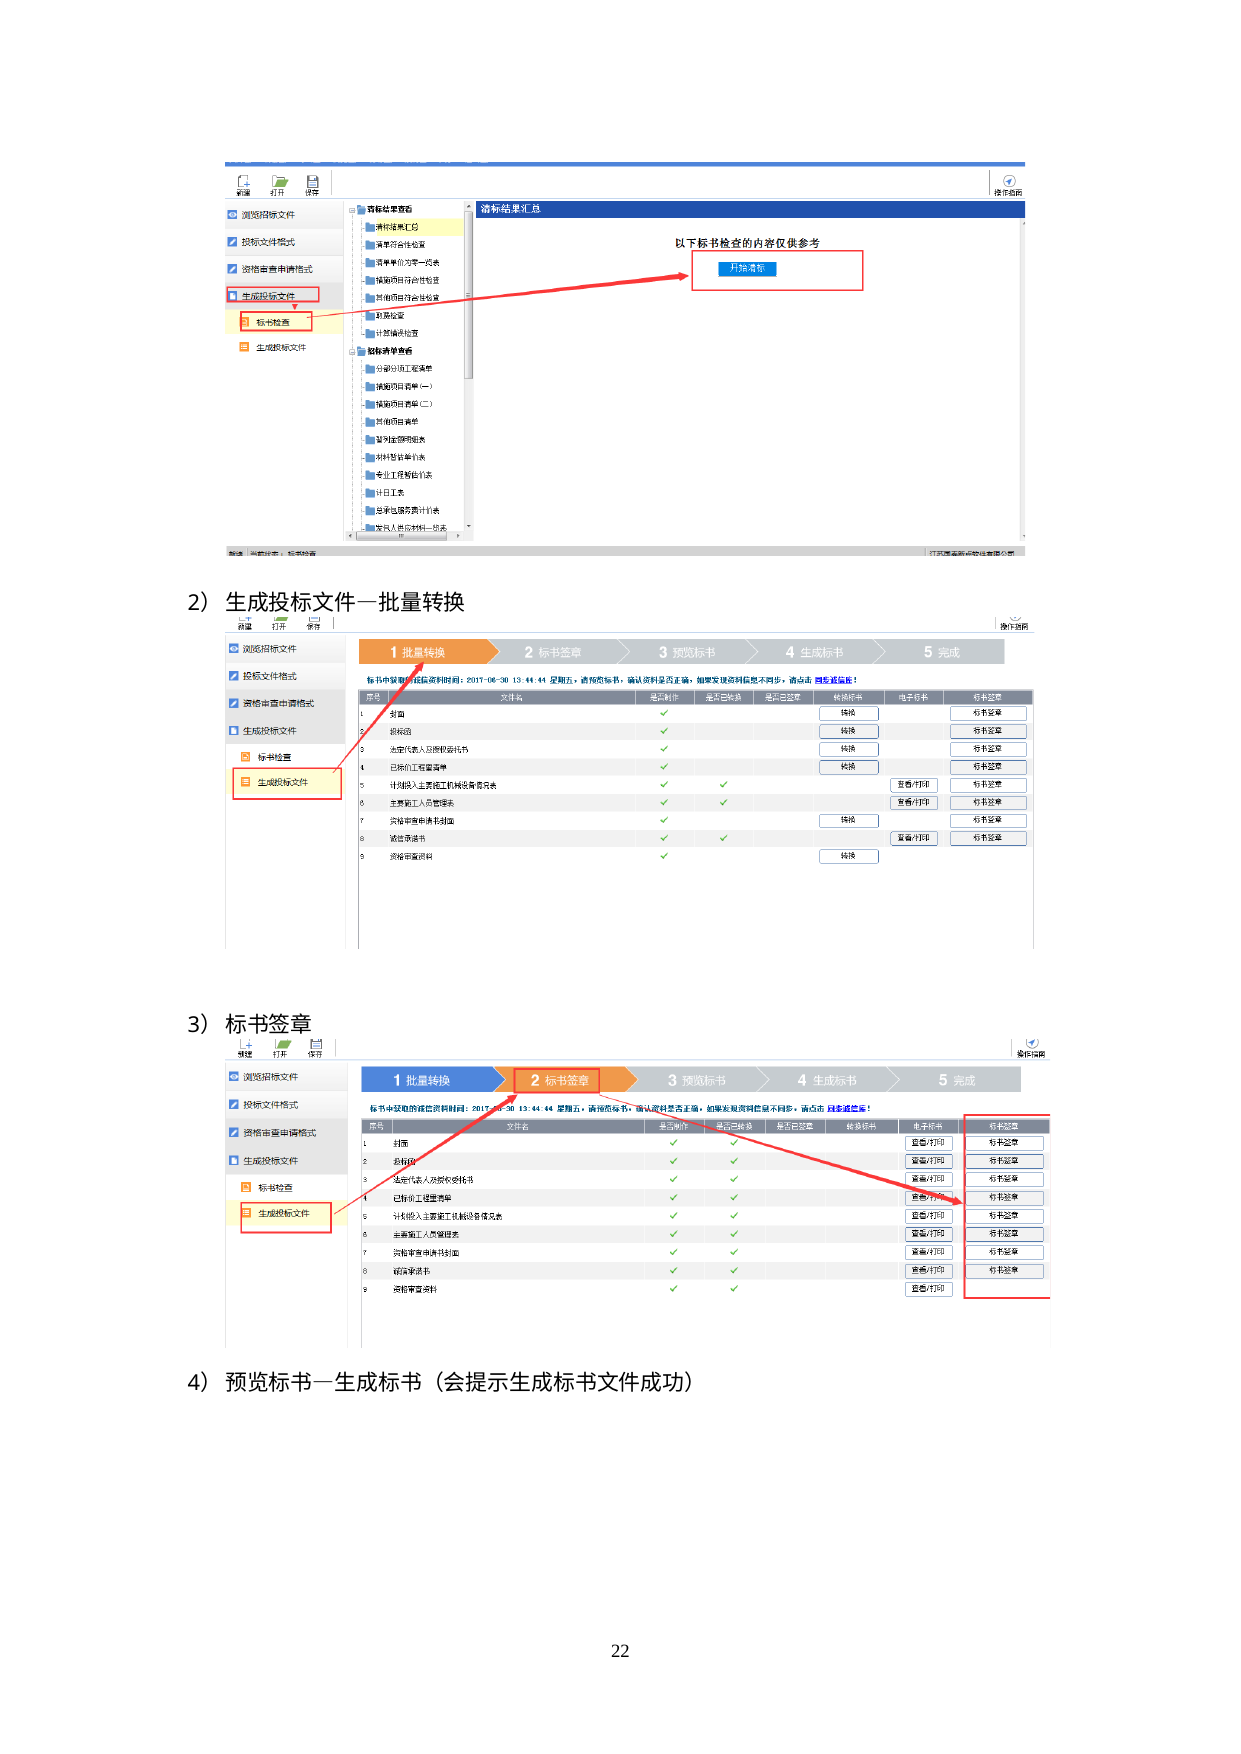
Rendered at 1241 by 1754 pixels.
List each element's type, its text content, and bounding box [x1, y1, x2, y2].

list 生成投标文件—批量转换 [187, 584, 1053, 617]
picture [225, 162, 1025, 556]
list 预览标书—生成标书（会提示生成标书文件成功） [187, 1364, 1053, 1397]
picture [225, 1039, 1050, 1348]
picture [225, 617, 1035, 949]
list 标书签章 [187, 1007, 1053, 1039]
